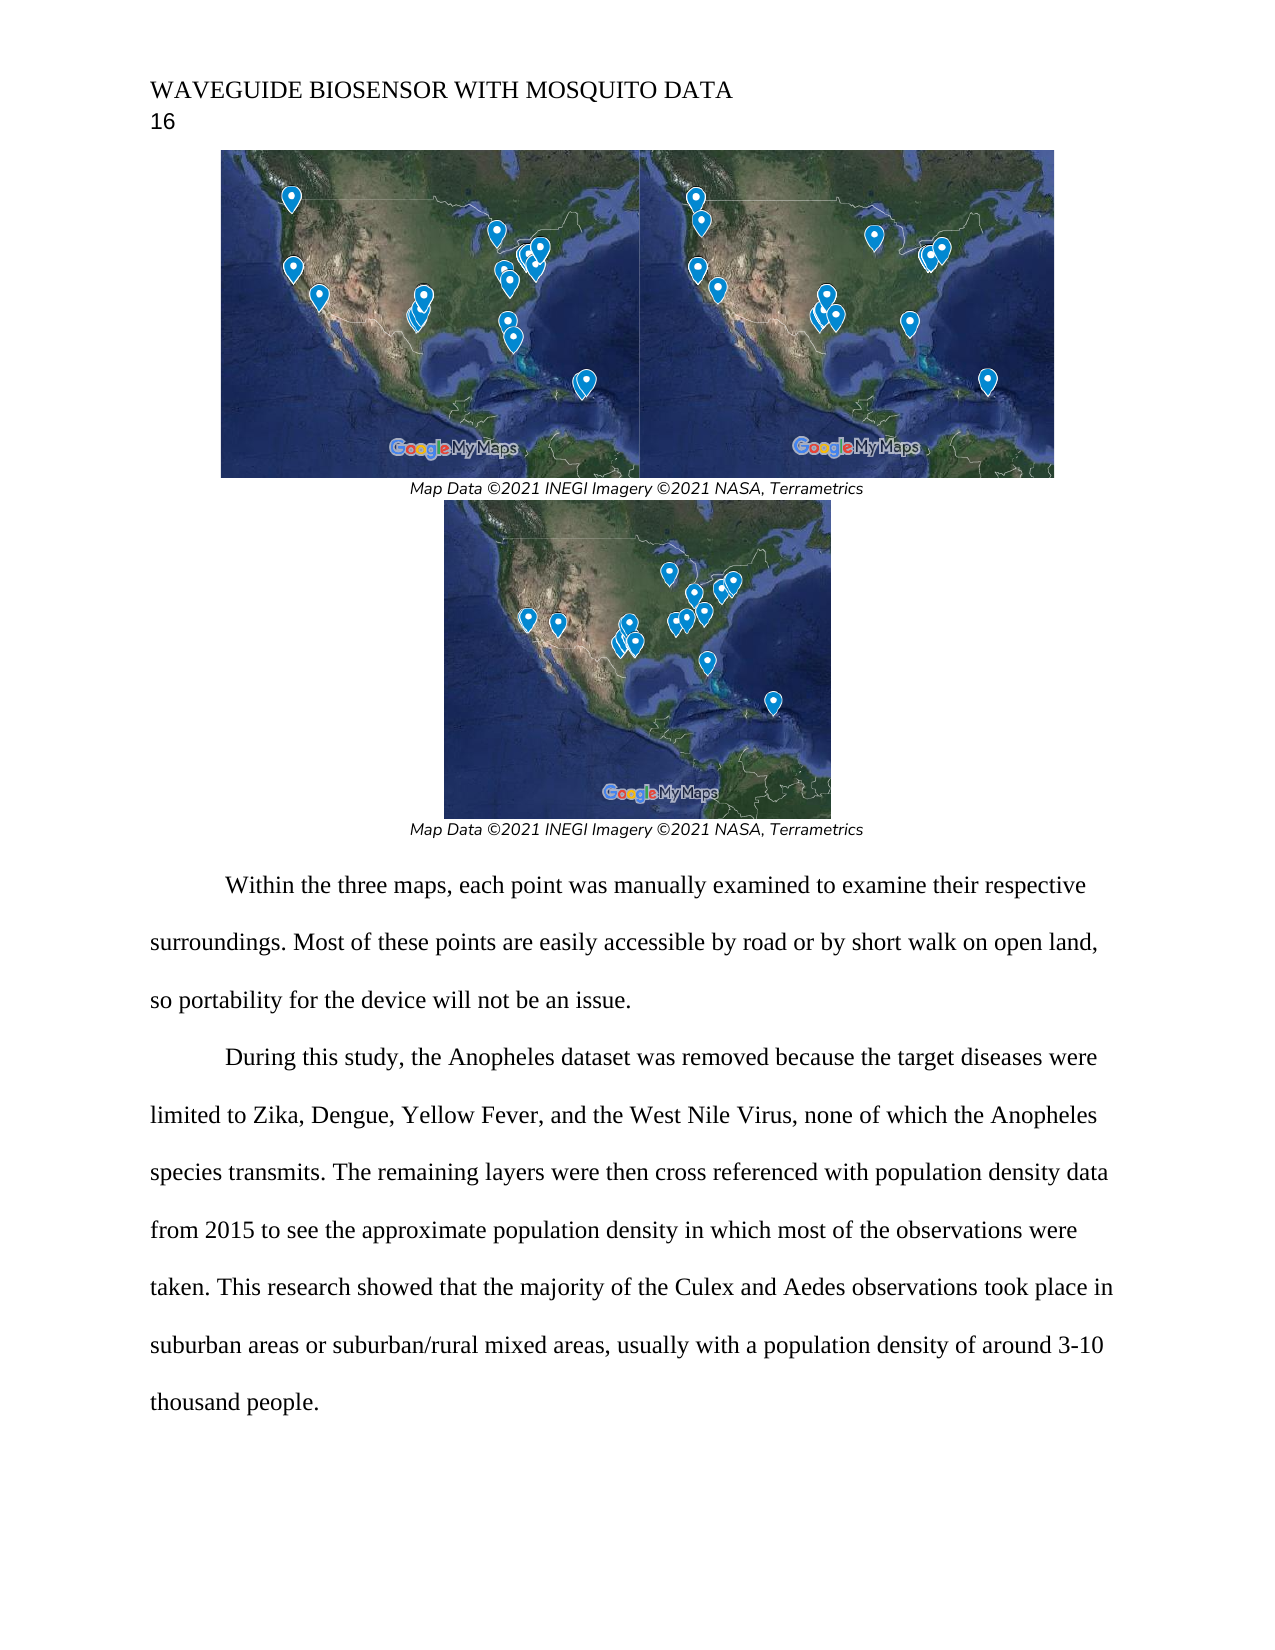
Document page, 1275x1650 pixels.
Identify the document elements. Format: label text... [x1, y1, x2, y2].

text Map Data ©2021 INEGI Imagery ©2021 NASA, Terrametrics [150, 818, 1125, 841]
text Map Data ©2021 INEGI Imagery ©2021 NASA, Terrametrics [150, 477, 1125, 500]
text Within the three maps, each point was manually examined to examine their respective surroundings. Most of these points are easily accessible by road or by short walk on open land, so portability for the device will not be an issue. [150, 870, 1125, 1014]
text During this study, the Anopheles dataset was removed because the target diseases were limited to Zika, Dengue, Yellow Fever, and the West Nile Virus, none of which the Anopheles species transmits. The remaining layers were then cross referenced with population density data from 2015 to see the approximate population density in which most of the observations were taken. This research showed that the majority of the Culex and Aedes observations took place in suburban areas or suburban/rural mixed areas, usually with a population density of around 3-10 thousand people. [150, 1042, 1125, 1416]
picture [220, 150, 1055, 478]
picture [444, 500, 831, 819]
